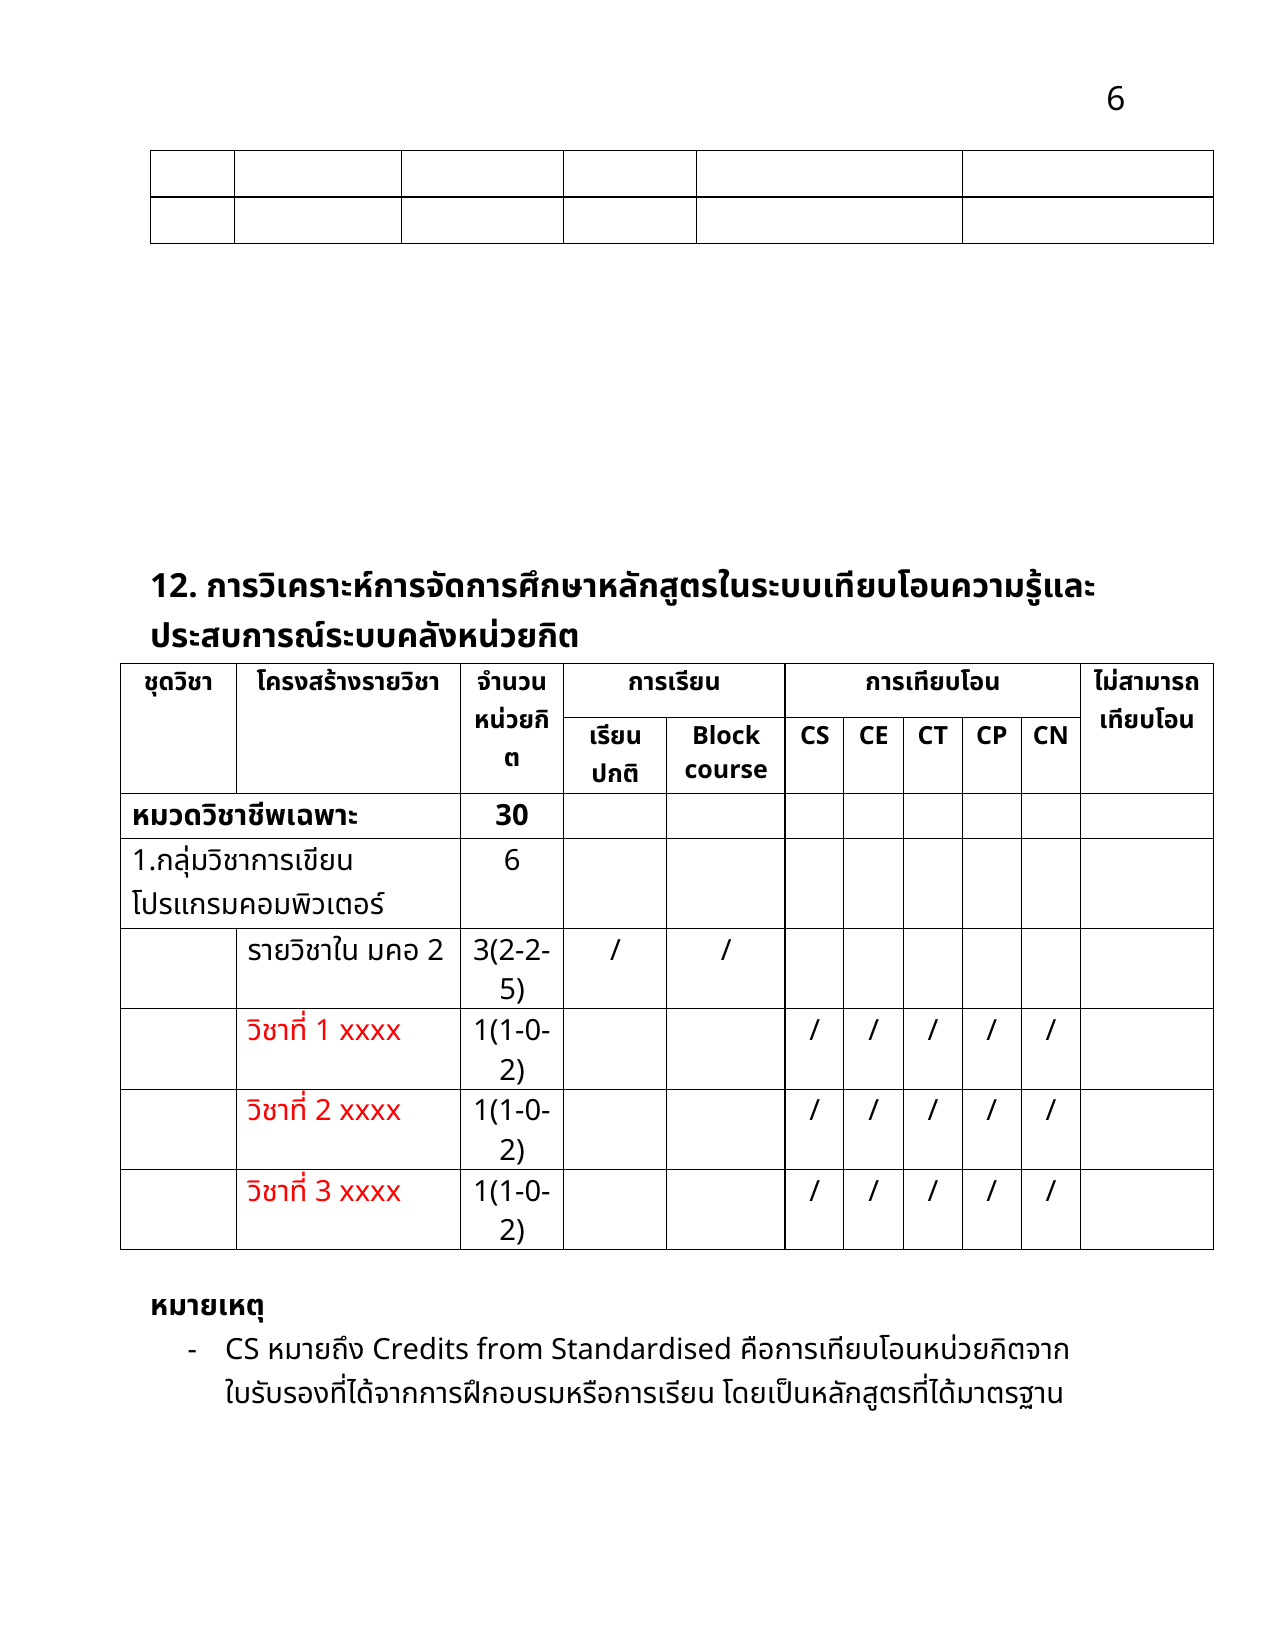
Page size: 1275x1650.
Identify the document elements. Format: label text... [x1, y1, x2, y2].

table_cell 1(1-0-2) [461, 1170, 563, 1249]
table_cell CE [844, 718, 903, 793]
table_cell [904, 839, 962, 928]
table_cell [402, 198, 563, 243]
table_header โครงสร้างรายวิชา [237, 664, 460, 793]
table_header ไม่สามารถ เทียบโอน [1081, 664, 1213, 793]
table_cell [564, 839, 666, 928]
table_cell [564, 198, 696, 243]
table_cell CN [1022, 718, 1080, 793]
table_cell [697, 151, 962, 196]
table_cell [1022, 794, 1080, 838]
table_cell 1(1-0-2) [461, 1009, 563, 1088]
table_cell 1.กลุ่มวิชาการเขียนโปรแกรมคอมพิวเตอร์ [121, 839, 460, 928]
table_cell วิชาที่ 1 xxxx [237, 1009, 460, 1088]
table_cell / [844, 1170, 903, 1249]
table_cell [844, 794, 903, 838]
table_cell 30 [461, 794, 563, 838]
table_cell / [564, 929, 666, 1008]
table_header การเทียบโอน [786, 664, 1080, 717]
table_cell เรียนปกติ [564, 718, 666, 793]
table_cell 3(2-2-5) [461, 929, 563, 1008]
table_cell [151, 151, 234, 196]
table_cell / [963, 1170, 1021, 1249]
text หมายเหตุ [150, 1284, 1125, 1328]
table_cell [564, 1170, 666, 1249]
table_cell / [844, 1009, 903, 1088]
table_cell [786, 929, 843, 1008]
table_cell / [1022, 1090, 1080, 1169]
table_cell Block course [667, 718, 784, 793]
table_cell วิชาที่ 3 xxxx [237, 1170, 460, 1249]
text 12. การวิเคราะห์การจัดการศึกษาหลักสูตรในระบบเทียบโอนความรู้และประสบการณ์ระบบคลังหน่วยกิต [150, 562, 1125, 663]
table_cell [564, 794, 666, 838]
table_cell / [1022, 1170, 1080, 1249]
table_cell / [963, 1009, 1021, 1088]
table_cell [151, 198, 234, 243]
table_cell [667, 1090, 784, 1169]
list CS หมายถึง Credits from Standardised คือการเทียบโอนหน่วยกิตจากใบรับรองที่ได้จากการฝึกอบรมหรือการเรียน โดยเป็นหลักสูตรที่ได้มาตรฐาน [187, 1328, 1125, 1417]
table_cell [1081, 794, 1213, 838]
table_cell [564, 151, 696, 196]
table_cell [667, 1009, 784, 1088]
table_cell หมวดวิชาชีพเฉพาะ [121, 794, 460, 838]
table_cell [667, 839, 784, 928]
table_cell [963, 839, 1021, 928]
table_cell [963, 151, 1213, 196]
table_cell [1081, 1090, 1213, 1169]
table_cell [904, 929, 962, 1008]
table_cell [235, 151, 401, 196]
table_cell [121, 1090, 236, 1169]
table_cell / [1022, 1009, 1080, 1088]
table_cell [697, 198, 962, 243]
table_cell CT [904, 718, 962, 793]
table_cell / [786, 1090, 843, 1169]
table_cell [235, 198, 401, 243]
table_cell [1022, 839, 1080, 928]
table_cell [121, 929, 236, 1008]
table_cell / [904, 1170, 962, 1249]
table_cell [904, 794, 962, 838]
table_cell [1081, 929, 1213, 1008]
table_header จำนวนหน่วยกิต [461, 664, 563, 793]
table_cell 1(1-0-2) [461, 1090, 563, 1169]
table_cell [667, 794, 784, 838]
table_cell [121, 1170, 236, 1249]
table_cell [963, 198, 1213, 243]
table_cell 6 [461, 839, 563, 928]
table_cell [963, 929, 1021, 1008]
table_cell [844, 929, 903, 1008]
table_cell รายวิชาใน มคอ 2 [237, 929, 460, 1008]
table_cell / [904, 1090, 962, 1169]
table_cell [786, 839, 843, 928]
table_cell วิชาที่ 2 xxxx [237, 1090, 460, 1169]
table_cell [564, 1009, 666, 1088]
table_cell [121, 1009, 236, 1088]
table_cell / [786, 1009, 843, 1088]
table_cell [1081, 839, 1213, 928]
table_cell / [667, 929, 784, 1008]
table_cell [963, 794, 1021, 838]
table_cell / [904, 1009, 962, 1088]
table_header การเรียน [564, 664, 784, 717]
table_cell / [844, 1090, 903, 1169]
table_cell [844, 839, 903, 928]
table_cell [786, 794, 843, 838]
table_header ชุดวิชา [121, 664, 236, 793]
table_cell [1022, 929, 1080, 1008]
table_cell [1081, 1009, 1213, 1088]
table_cell [402, 151, 563, 196]
table_cell [667, 1170, 784, 1249]
table_cell CS [786, 718, 843, 793]
table_cell / [963, 1090, 1021, 1169]
table_cell [1081, 1170, 1213, 1249]
table_cell CP [963, 718, 1021, 793]
table_cell / [786, 1170, 843, 1249]
table_cell [564, 1090, 666, 1169]
